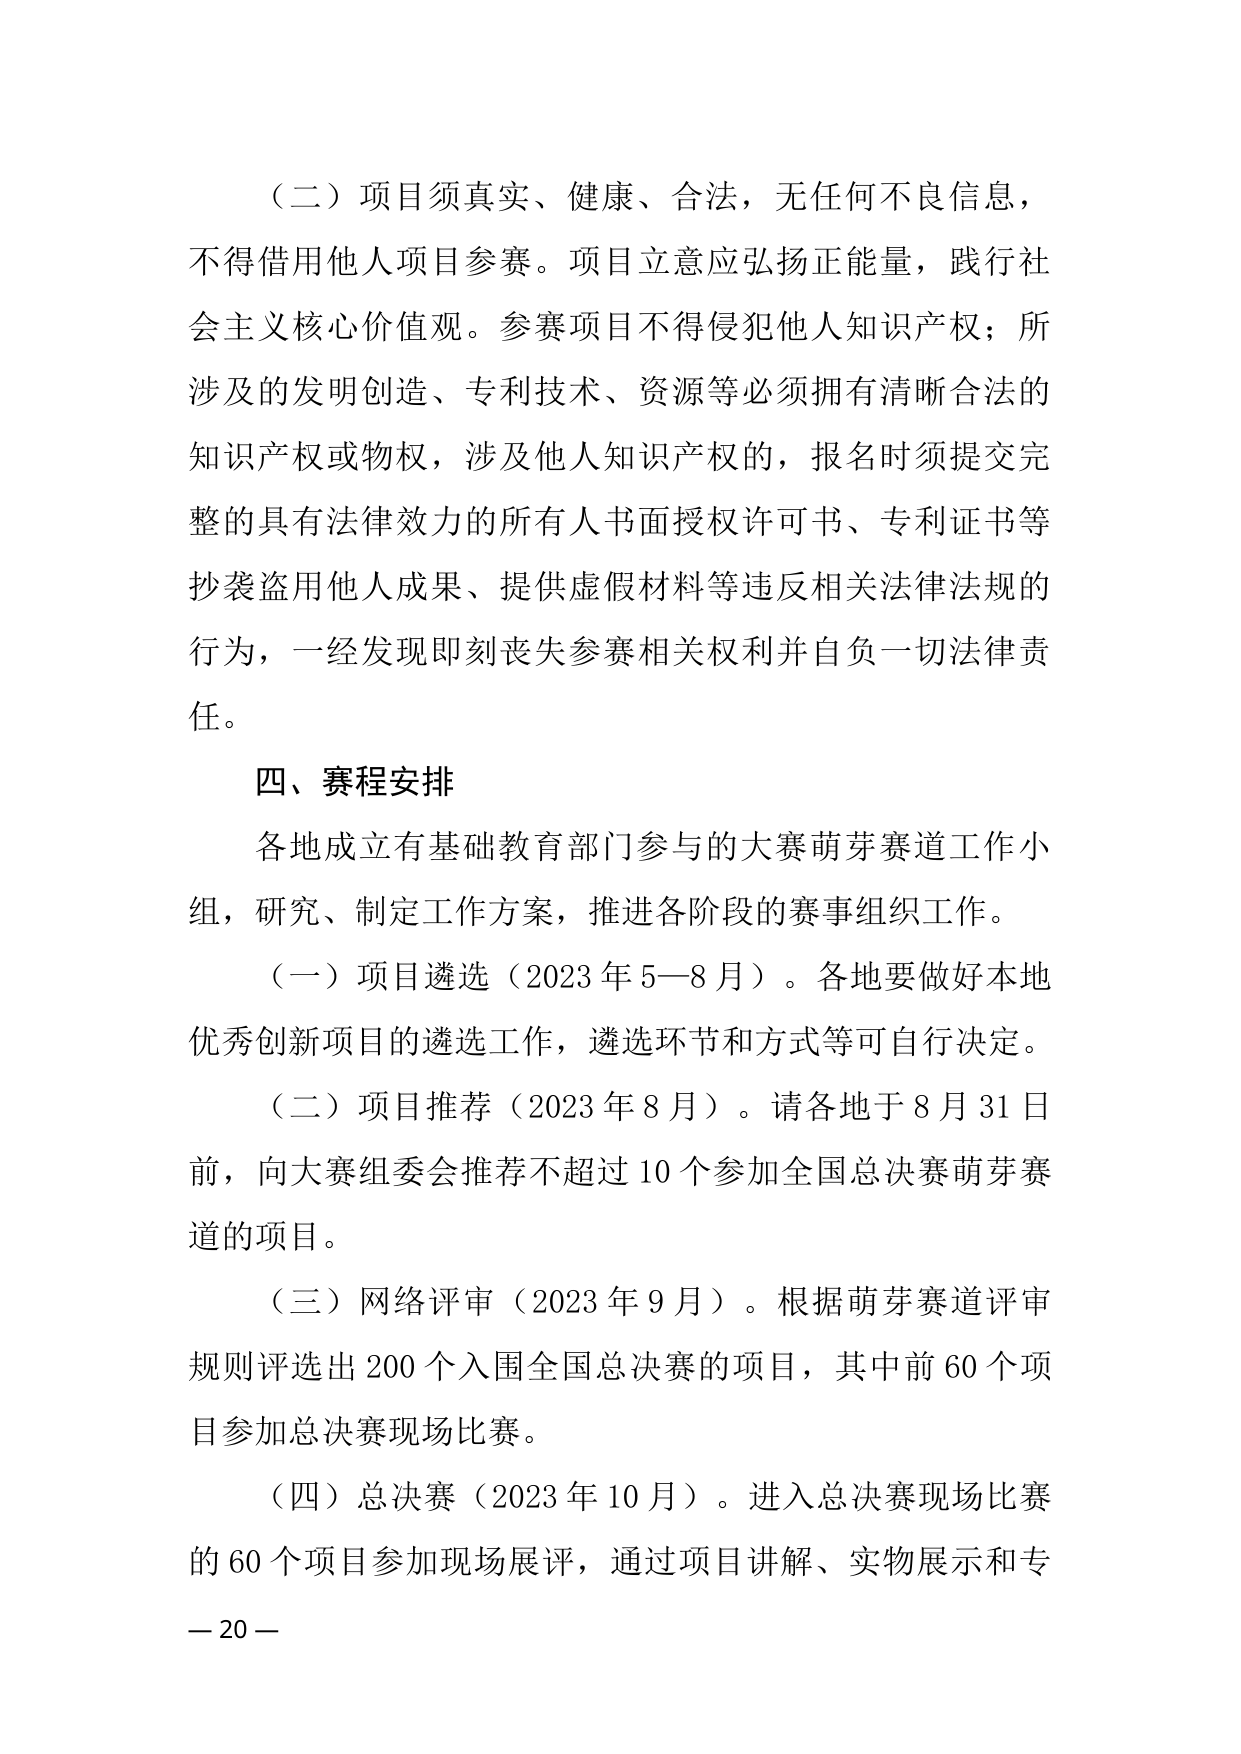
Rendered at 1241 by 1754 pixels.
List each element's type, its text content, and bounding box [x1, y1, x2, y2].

text （一）项目遴选（2023年5—8月）。各地要做好本地优秀创新项目的遴选工作，遴选环节和方式等可自行决定。 [187, 942, 1053, 1072]
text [187, 1462, 1053, 1592]
text （三）网络评审（2023年9月）。根据萌芽赛道评审规则评选出200个入围全国总决赛的项目，其中前60个项目参加总决赛现场比赛。 [187, 1267, 1053, 1462]
text 四、赛程安排 [187, 747, 1053, 812]
text （二）项目推荐（2023年8月）。请各地于8月31日前，向大赛组委会推荐不超过10个参加全国总决赛萌芽赛道的项目。 [187, 1072, 1053, 1267]
text 各地成立有基础教育部门参与的大赛萌芽赛道工作小组，研究、制定工作方案，推进各阶段的赛事组织工作。 [187, 812, 1053, 942]
text （二）项目须真实、健康、合法，无任何不良信息，不得借用他人项目参赛。项目立意应弘扬正能量，践行社会主义核心价值观。参赛项目不得侵犯他人知识产权；所涉及的发明创造、专利技术、资源等必须拥有清晰合法的知识产权或物权，涉及他人知识产权的，报名时须提交完整的具有法律效力的所有人书面授权许可书、专利证书等；抄袭盗用他人成果、提供虚假材料等违反相关法律法规的行为，一经发现即刻丧失参赛相关权利并自负一切法律责任。 [187, 162, 1053, 747]
